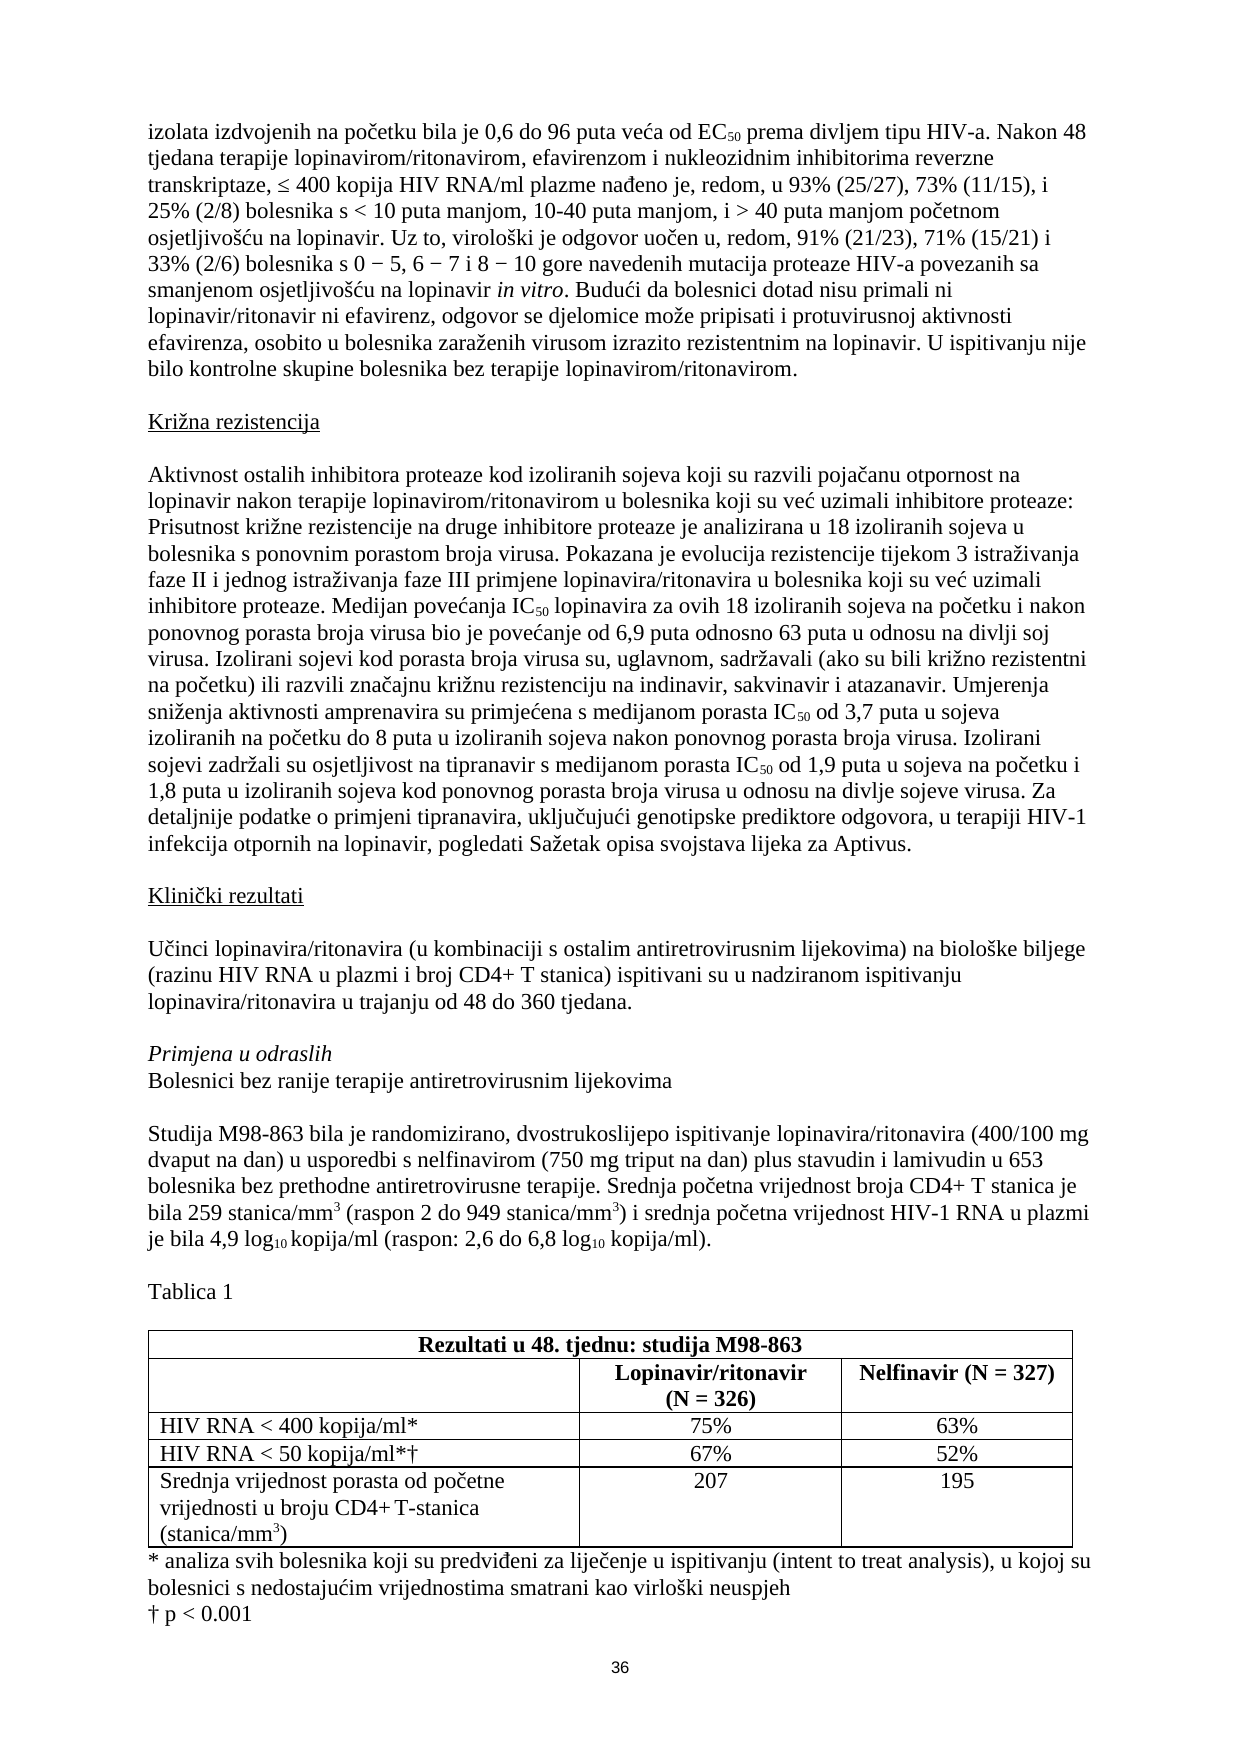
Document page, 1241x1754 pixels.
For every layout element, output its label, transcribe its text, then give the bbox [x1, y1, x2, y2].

table_cell 195 [842, 1468, 1072, 1546]
table_cell 207 [580, 1468, 841, 1546]
table_header Rezultati u 48. tjednu: studija M98-863 [149, 1331, 1072, 1358]
text Bolesnici bez ranije terapije antiretrovirusnim lijekovima [148, 1067, 1092, 1093]
table_cell Lopinavir/ritonavir (N = 326) [580, 1359, 841, 1412]
text Učinci lopinavira/ritonavira (u kombinaciji s ostalim antiretrovirusnim lijekovima) na biološke biljege (razinu HIV RNA u plazmi i broj CD4+ T stanica) ispitivani su u nadziranom ispitivanju lopinavira/ritonavira u trajanju od 48 do 360 tjedana. [148, 935, 1092, 1014]
table_cell 75% [580, 1413, 841, 1439]
table_cell [149, 1359, 579, 1412]
table_cell 63% [842, 1413, 1072, 1439]
table_cell HIV RNA < 400 kopija/ml* [149, 1413, 579, 1439]
table_cell 52% [842, 1440, 1072, 1466]
table_cell Srednja vrijednost porasta od početne vrijednosti u broju CD4+ T-stanica (stanica/mm3) [149, 1468, 579, 1546]
text Primjena u odraslih [148, 1041, 1092, 1067]
text Tablica 1 [148, 1278, 1092, 1304]
text † p < 0.001 [148, 1600, 1092, 1627]
table_cell 67% [580, 1440, 841, 1466]
table_cell Nelfinavir (N = 327) [842, 1359, 1072, 1412]
text Studija M98-863 bila je randomizirano, dvostrukoslijepo ispitivanje lopinavira/ritonavira (400/100 mg dvaput na dan) u usporedbi s nelfinavirom (750 mg triput na dan) plus stavudin i lamivudin u 653 bolesnika bez prethodne antiretrovirusne terapije. Srednja početna vrijednost broja CD4+ T stanica je bila 259 stanica/mm3 (raspon 2 do 949 stanica/mm3) i srednja početna vrijednost HIV-1 RNA u plazmi je bila 4,9 log10 kopija/ml (raspon: 2,6 do 6,8 log10 kopija/ml). [148, 1119, 1092, 1251]
text * analiza svih bolesnika koji su predviđeni za liječenje u ispitivanju (intent to treat analysis), u kojoj su bolesnici s nedostajućim vrijednostima smatrani kao virloški neuspjeh [148, 1547, 1092, 1600]
text Križna rezistencija [148, 408, 1092, 434]
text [148, 118, 1092, 382]
text Klinički rezultati [148, 882, 1092, 909]
table_cell HIV RNA < 50 kopija/ml*† [149, 1440, 579, 1466]
text Aktivnost ostalih inhibitora proteaze kod izoliranih sojeva koji su razvili pojačanu otpornost na lopinavir nakon terapije lopinavirom/ritonavirom u bolesnika koji su već uzimali inhibitore proteaze: Prisutnost križne rezistencije na druge inhibitore proteaze je analizirana u 18 izoliranih sojeva u bolesnika s ponovnim porastom broja virusa. Pokazana je evolucija rezistencije tijekom 3 istraživanja faze II i jednog istraživanja faze III primjene lopinavira/ritonavira u bolesnika koji su već uzimali inhibitore proteaze. Medijan povećanja IC50 lopinavira za ovih 18 izoliranih sojeva na početku i nakon ponovnog porasta broja virusa bio je povećanje od 6,9 puta odnosno 63 puta u odnosu na divlji soj virusa. Izolirani sojevi kod porasta broja virusa su, uglavnom, sadržavali (ako su bili križno rezistentni na početku) ili razvili značajnu križnu rezistenciju na indinavir, sakvinavir i atazanavir. Umjerenja sniženja aktivnosti amprenavira su primjećena s medijanom porasta IC50 od 3,7 puta u sojeva izoliranih na početku do 8 puta u izoliranih sojeva nakon ponovnog porasta broja virusa. Izolirani sojevi zadržali su osjetljivost na tipranavir s medijanom porasta IC50 od 1,9 puta u sojeva na početku i 1,8 puta u izoliranih sojeva kod ponovnog porasta broja virusa u odnosu na divlje sojeve virusa. Za detaljnije podatke o primjeni tipranavira, uključujući genotipske prediktore odgovora, u terapiji HIV-1 infekcija otpornih na lopinavir, pogledati Sažetak opisa svojstava lijeka za Aptivus. [148, 461, 1092, 856]
